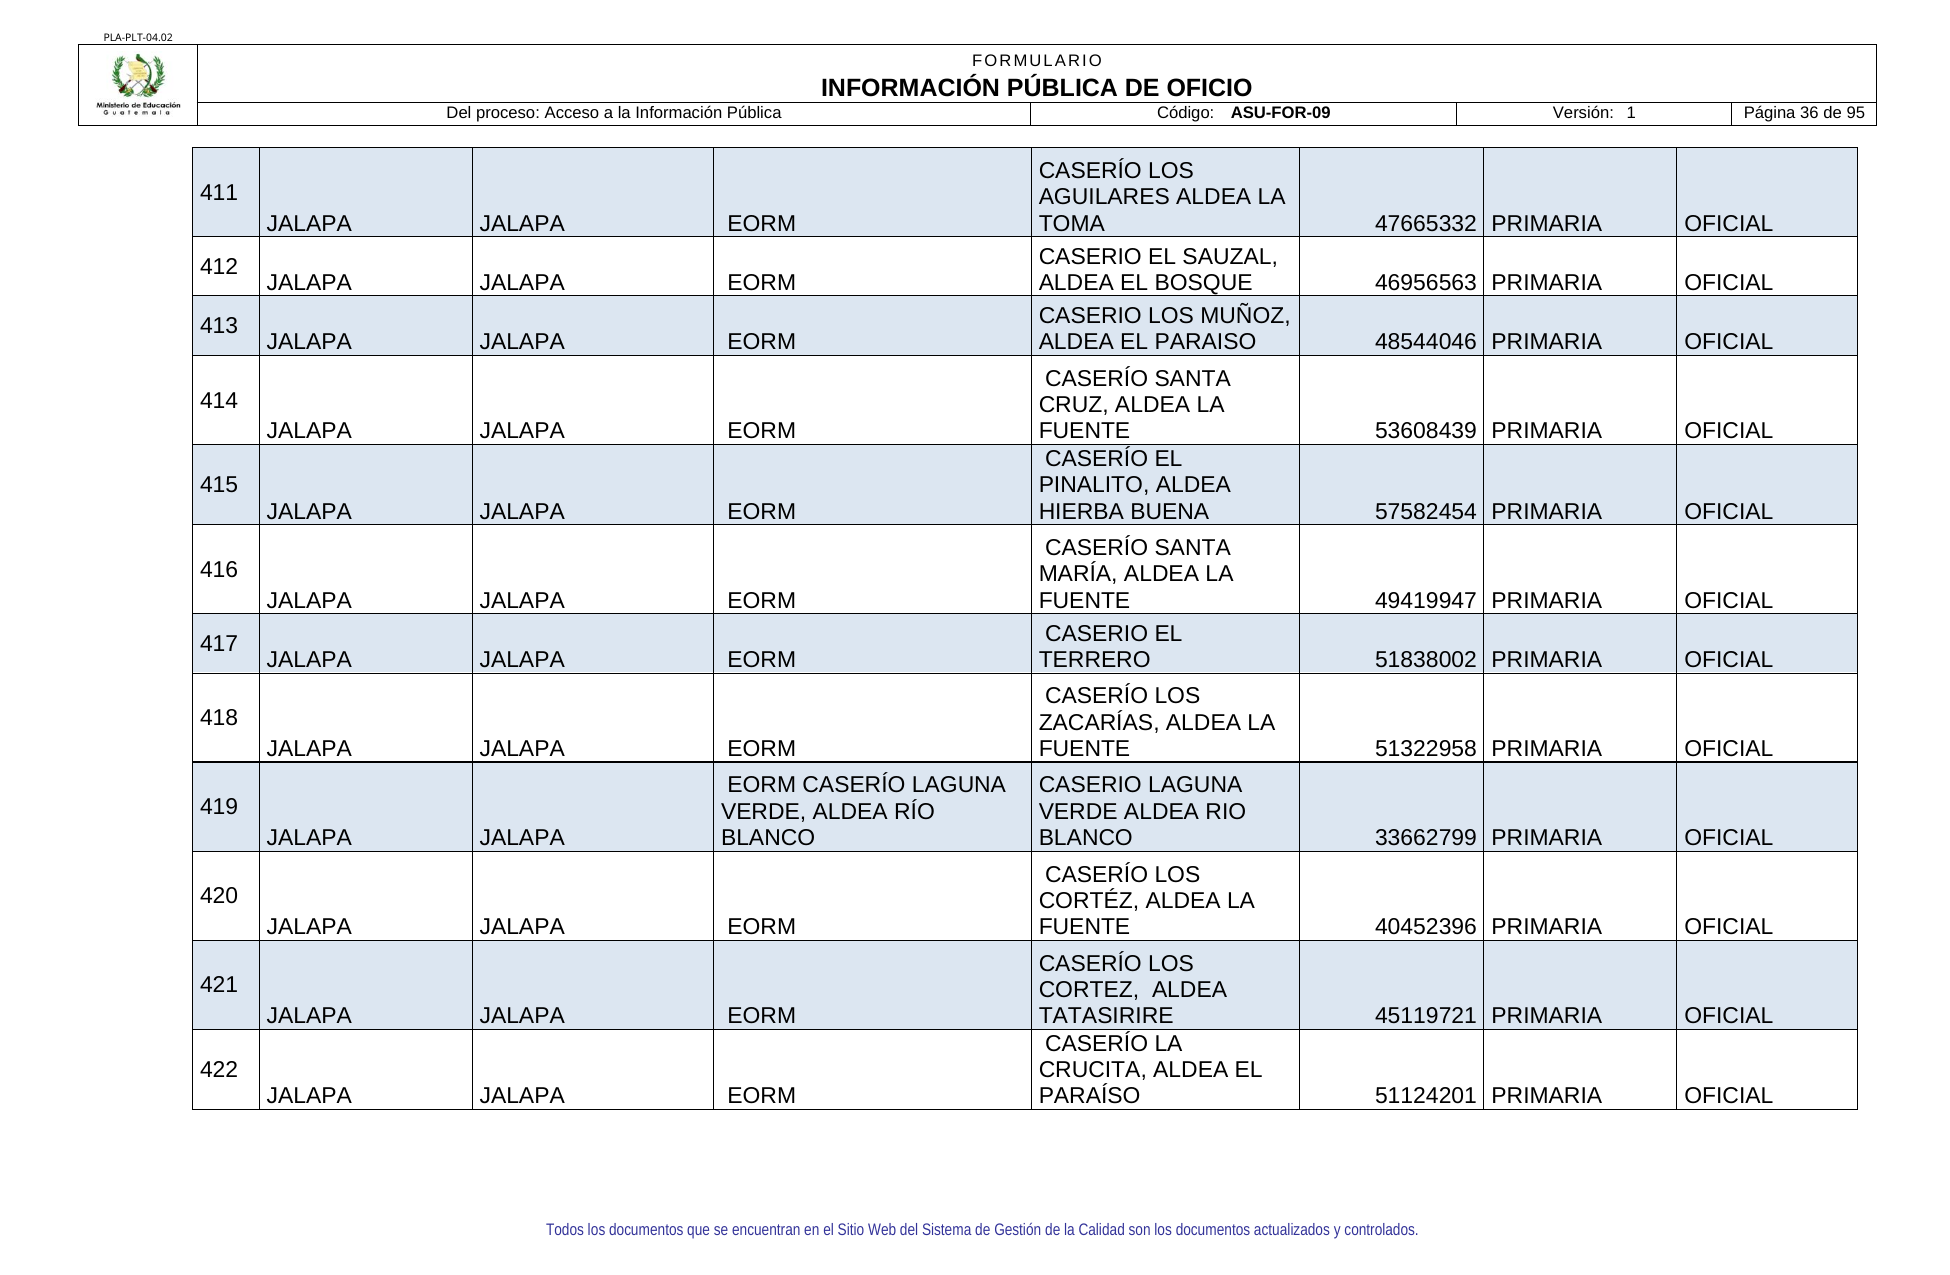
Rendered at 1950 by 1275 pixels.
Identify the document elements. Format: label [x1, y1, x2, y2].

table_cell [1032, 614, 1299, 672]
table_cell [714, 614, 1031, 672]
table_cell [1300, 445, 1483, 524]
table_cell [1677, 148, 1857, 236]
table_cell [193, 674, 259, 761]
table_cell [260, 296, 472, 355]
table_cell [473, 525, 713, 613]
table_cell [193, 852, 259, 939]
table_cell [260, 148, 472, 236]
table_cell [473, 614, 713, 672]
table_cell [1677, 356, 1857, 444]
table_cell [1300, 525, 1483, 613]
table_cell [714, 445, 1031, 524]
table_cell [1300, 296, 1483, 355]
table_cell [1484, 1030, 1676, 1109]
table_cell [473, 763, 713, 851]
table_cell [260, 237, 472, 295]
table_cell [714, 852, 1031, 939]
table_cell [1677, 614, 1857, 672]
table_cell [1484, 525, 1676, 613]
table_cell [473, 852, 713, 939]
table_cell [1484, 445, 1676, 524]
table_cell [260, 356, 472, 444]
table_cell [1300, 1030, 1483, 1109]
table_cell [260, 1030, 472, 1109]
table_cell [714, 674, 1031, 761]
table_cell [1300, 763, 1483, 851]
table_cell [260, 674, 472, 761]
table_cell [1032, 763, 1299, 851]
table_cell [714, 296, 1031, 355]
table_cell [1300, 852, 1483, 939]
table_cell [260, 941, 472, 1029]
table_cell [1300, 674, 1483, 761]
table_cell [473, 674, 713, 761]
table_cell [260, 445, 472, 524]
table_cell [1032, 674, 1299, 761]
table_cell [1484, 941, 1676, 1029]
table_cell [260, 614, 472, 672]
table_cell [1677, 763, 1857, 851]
picture [95, 51, 181, 117]
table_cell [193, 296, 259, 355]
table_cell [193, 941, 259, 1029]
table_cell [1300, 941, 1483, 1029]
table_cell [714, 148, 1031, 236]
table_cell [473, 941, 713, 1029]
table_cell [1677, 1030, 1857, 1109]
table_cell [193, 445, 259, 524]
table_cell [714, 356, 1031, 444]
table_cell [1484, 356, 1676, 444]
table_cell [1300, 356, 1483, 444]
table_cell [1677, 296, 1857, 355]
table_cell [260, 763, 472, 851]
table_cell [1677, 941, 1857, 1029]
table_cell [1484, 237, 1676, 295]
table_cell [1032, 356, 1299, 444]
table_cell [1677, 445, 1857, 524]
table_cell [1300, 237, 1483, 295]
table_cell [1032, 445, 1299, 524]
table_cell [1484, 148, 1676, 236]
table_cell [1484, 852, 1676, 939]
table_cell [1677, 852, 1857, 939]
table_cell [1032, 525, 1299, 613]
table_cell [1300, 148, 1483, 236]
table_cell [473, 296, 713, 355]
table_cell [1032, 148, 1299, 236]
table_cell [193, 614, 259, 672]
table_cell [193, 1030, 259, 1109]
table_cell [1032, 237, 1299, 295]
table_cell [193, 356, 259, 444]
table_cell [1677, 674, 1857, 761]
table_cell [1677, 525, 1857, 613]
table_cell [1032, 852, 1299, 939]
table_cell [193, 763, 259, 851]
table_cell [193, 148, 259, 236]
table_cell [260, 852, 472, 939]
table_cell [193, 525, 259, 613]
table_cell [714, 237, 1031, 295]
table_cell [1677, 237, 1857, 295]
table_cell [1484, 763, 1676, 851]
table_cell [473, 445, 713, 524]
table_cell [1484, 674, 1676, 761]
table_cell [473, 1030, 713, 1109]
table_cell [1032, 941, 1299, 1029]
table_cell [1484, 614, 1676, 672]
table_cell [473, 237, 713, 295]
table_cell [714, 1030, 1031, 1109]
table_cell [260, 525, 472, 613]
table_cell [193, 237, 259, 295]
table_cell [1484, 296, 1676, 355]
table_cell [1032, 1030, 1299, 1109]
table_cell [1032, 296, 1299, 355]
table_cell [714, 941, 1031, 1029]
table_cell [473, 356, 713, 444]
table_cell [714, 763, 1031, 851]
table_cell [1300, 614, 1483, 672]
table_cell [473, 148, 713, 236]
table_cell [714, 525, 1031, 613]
